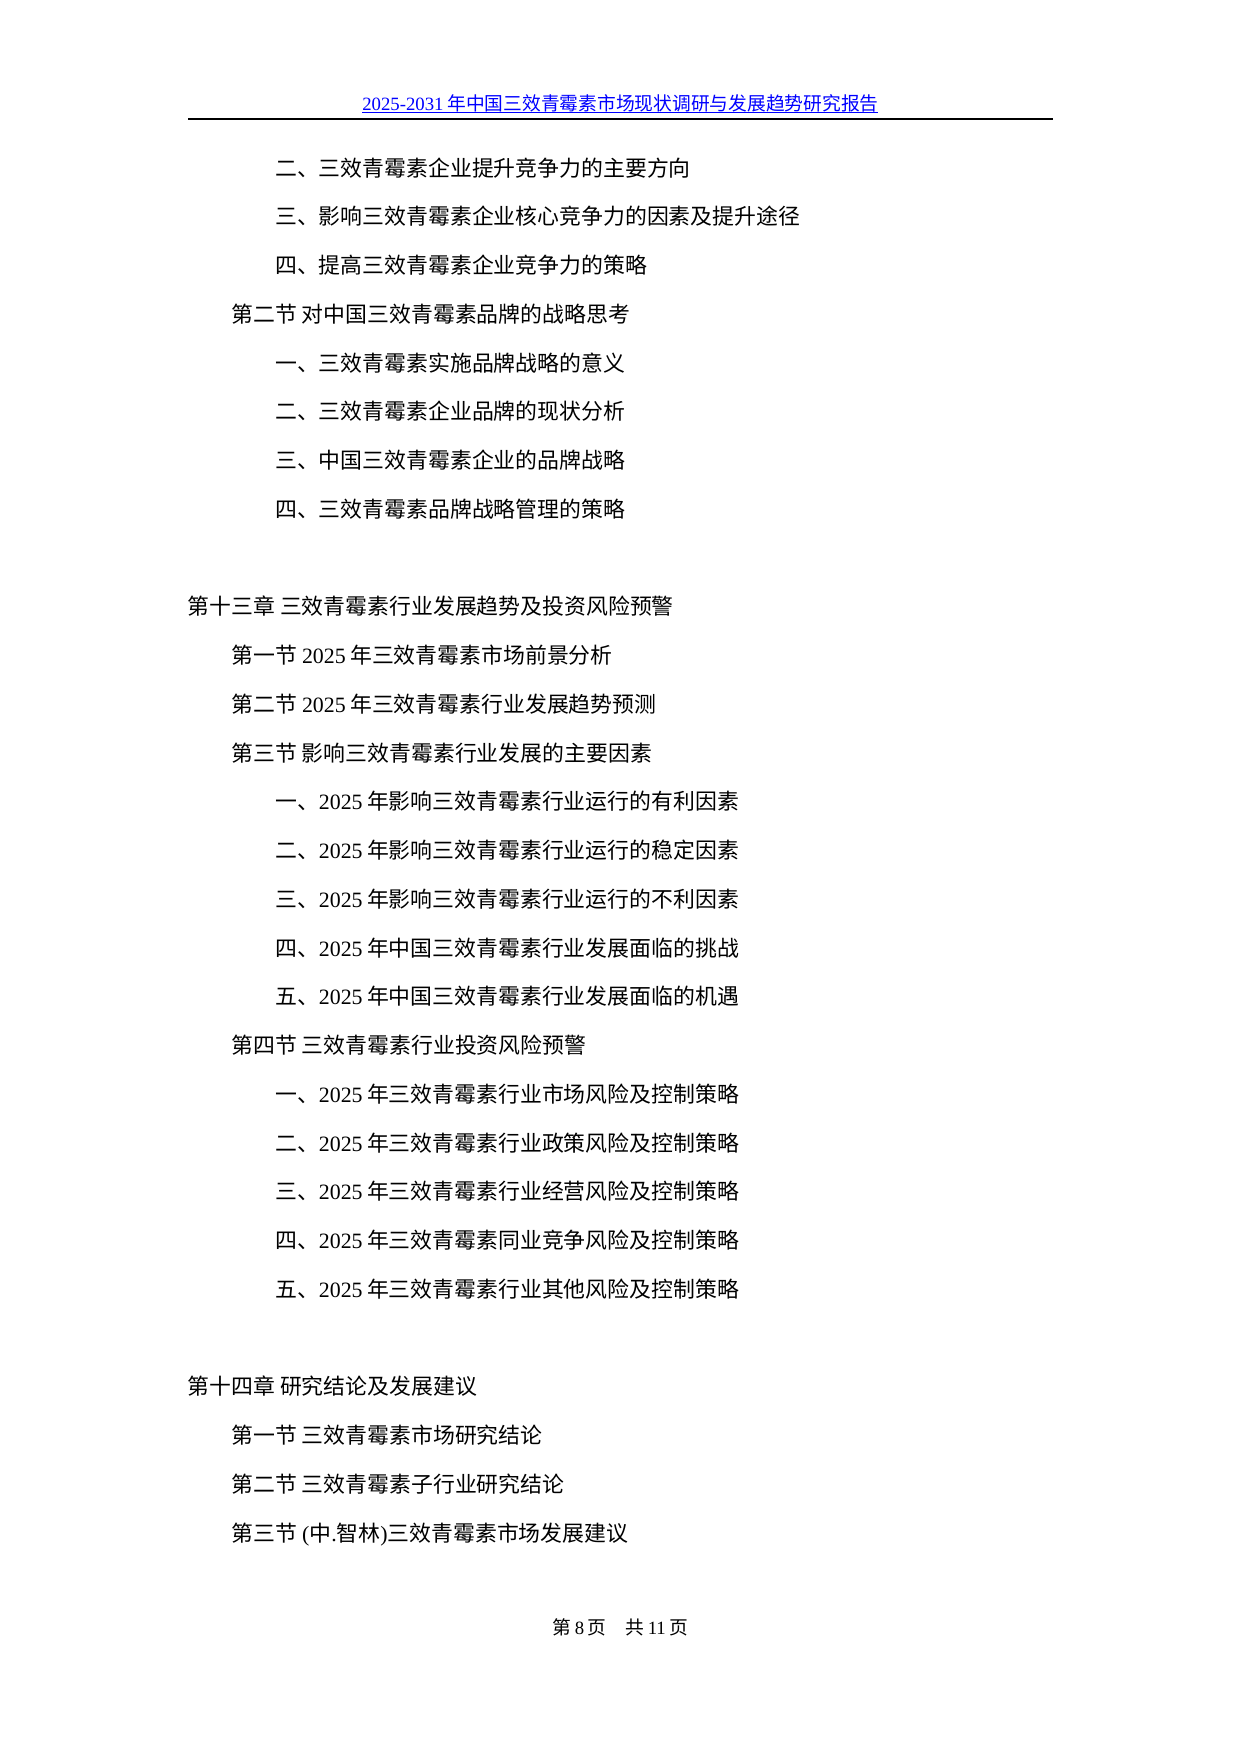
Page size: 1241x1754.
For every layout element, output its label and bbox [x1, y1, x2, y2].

text [187, 150, 1053, 1548]
